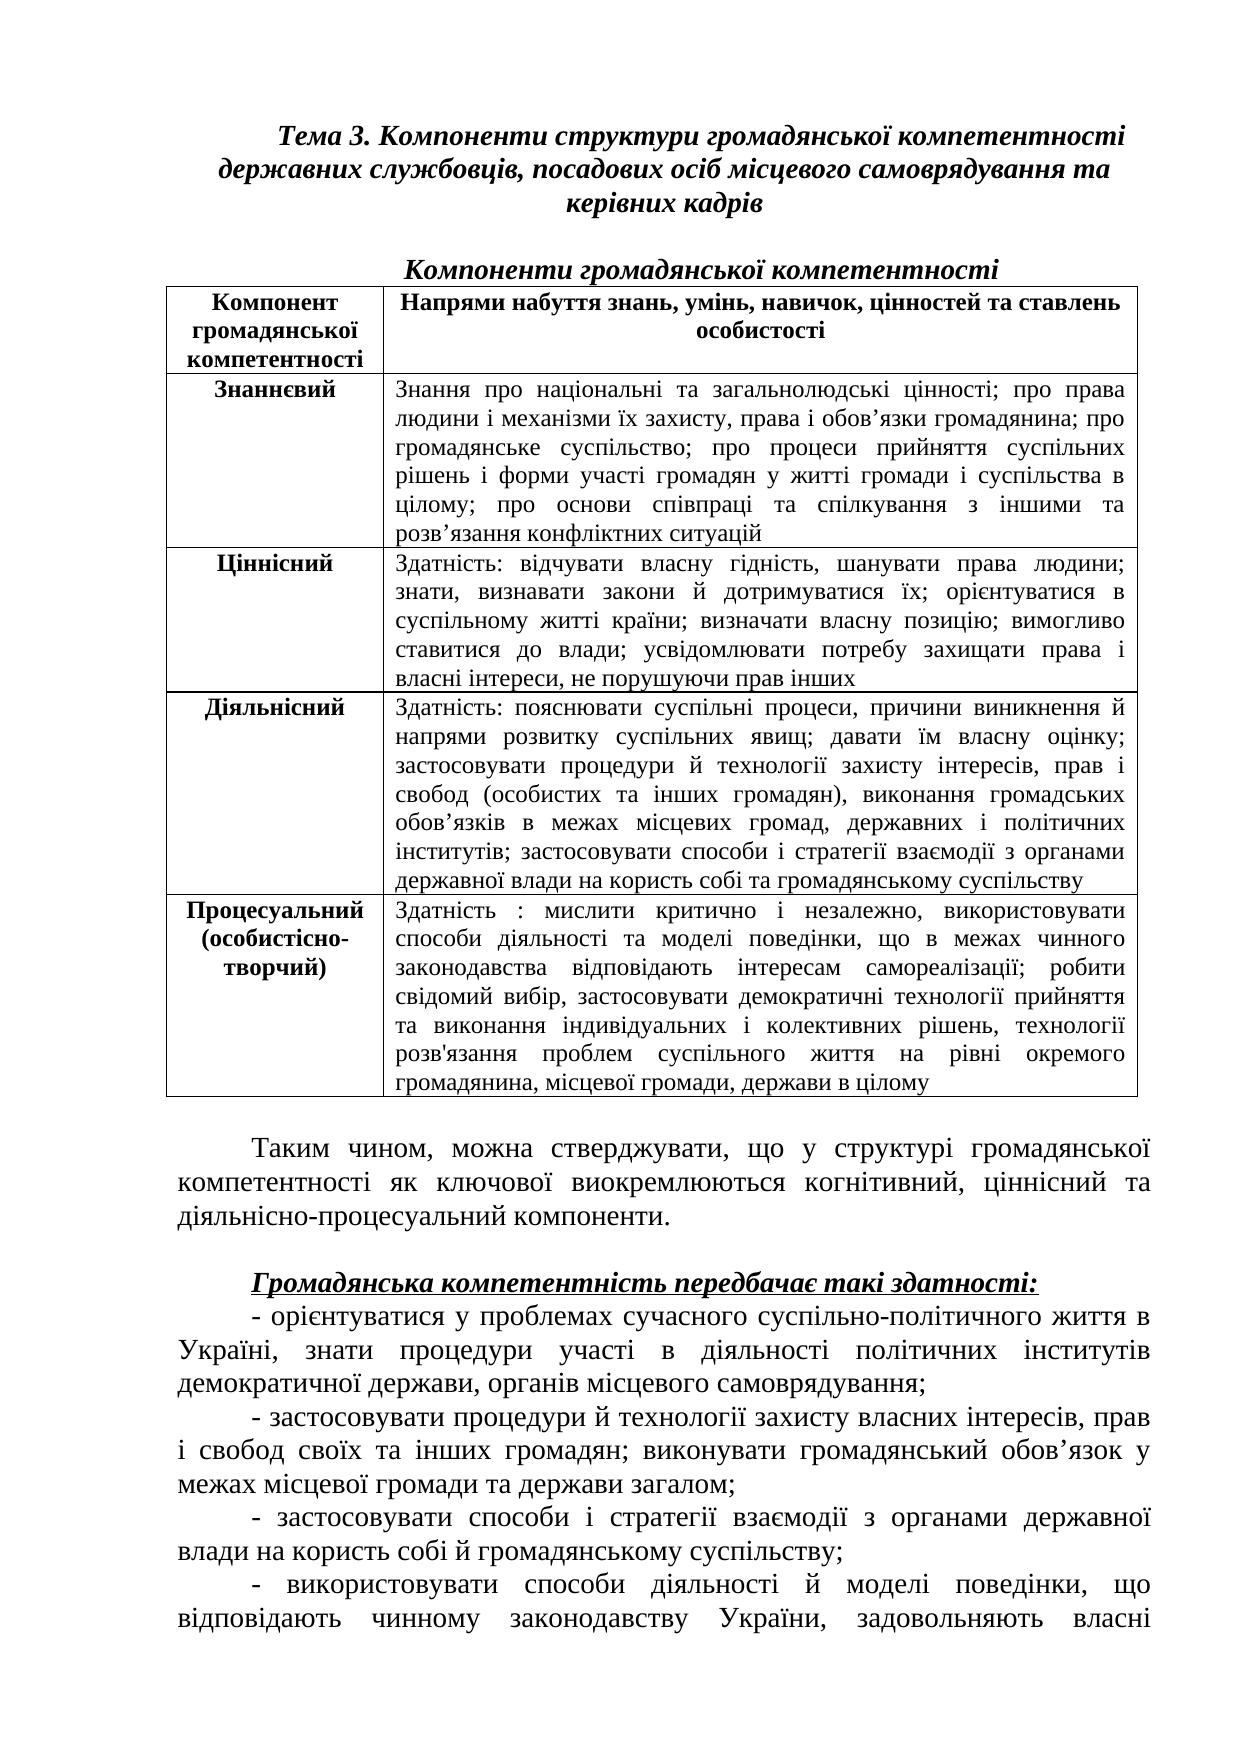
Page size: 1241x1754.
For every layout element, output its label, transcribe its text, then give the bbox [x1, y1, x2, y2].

text - застосовувати процедури й технології захисту власних інтересів, прав і свобод своїх та інших громадян; виконувати громадянський обов’язок у межах місцевої громади та держави загалом; [177, 1399, 1152, 1499]
table_cell Ціннісний [167, 548, 383, 691]
table_cell Здатність: пояснювати суспільні процеси, причини виникнення й напрями розвитку суспільних явищ; давати їм власну оцінку; застосовувати процедури й технології захисту інтересів, прав і свобод (особистих та інших громадян), виконання громадських обов’язків в межах місцевих громад, державних і політичних інститутів; застосовувати способи і стратегії взаємодії з органами державної влади на користь собі та громадянському суспільству [384, 693, 1137, 894]
table_cell Здатність: відчувати власну гідність, шанувати права людини; знати, визнавати закони й дотримуватися їх; орієнтуватися в суспільному житті країни; визначати власну позицію; вимогливо ставитися до влади; усвідомлювати потребу захищати права і власні інтереси, не порушуючи прав інших [384, 548, 1137, 691]
table_cell Знаннєвий [167, 374, 383, 547]
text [177, 1567, 1152, 1634]
text Тема 3. Компоненти структури громадянської компетентності державних службовців, посадових осіб місцевого самоврядування та керівних кадрів [177, 118, 1152, 219]
text - орієнтуватися у проблемах сучасного суспільно-політичного життя в Україні, знати процедури участі в діяльності політичних інститутів демократичної держави, органів місцевого самоврядування; [177, 1298, 1152, 1399]
text Громадянська компетентність передбачає такі здатності: [177, 1265, 1152, 1298]
table_header Компонент громадянської компетентності [167, 287, 383, 373]
table_cell Здатність : мислити критично і незалежно, використовувати способи діяльності та моделі поведінки, що в межах чинного законодавства відповідають інтересам самореалізації; робити свідомий вибір, застосовувати демократичні технології прийняття та виконання індивідуальних і колективних рішень, технології розв'язання проблем суспільного життя на рівні окремого громадянина, місцевої громади, держави в цілому [384, 895, 1137, 1096]
table_header Напрями набуття знань, умінь, навичок, цінностей та ставлень особистості [384, 287, 1137, 373]
table_cell Процесуальний (особистісно-творчий) [167, 895, 383, 1096]
table_cell Діяльнісний [167, 693, 383, 894]
table_cell Знання про національні та загальнолюдські цінності; про права людини і механізми їх захисту, права і обов’язки громадянина; про громадянське суспільство; про процеси прийняття суспільних рішень і форми участі громадян у житті громади і суспільства в цілому; про основи співпраці та спілкування з іншими та розв’язання конфліктних ситуацій [384, 374, 1137, 547]
text Компоненти громадянської компетентності [177, 252, 1152, 286]
text - застосовувати способи і стратегії взаємодії з органами державної влади на користь собі й громадянському суспільству; [177, 1499, 1152, 1567]
text Таким чином, можна стверджувати, що у структурі громадянської компетентності як ключової виокремлюються когнітивний, ціннісний та діяльнісно-процесуальний компоненти. [177, 1131, 1152, 1231]
